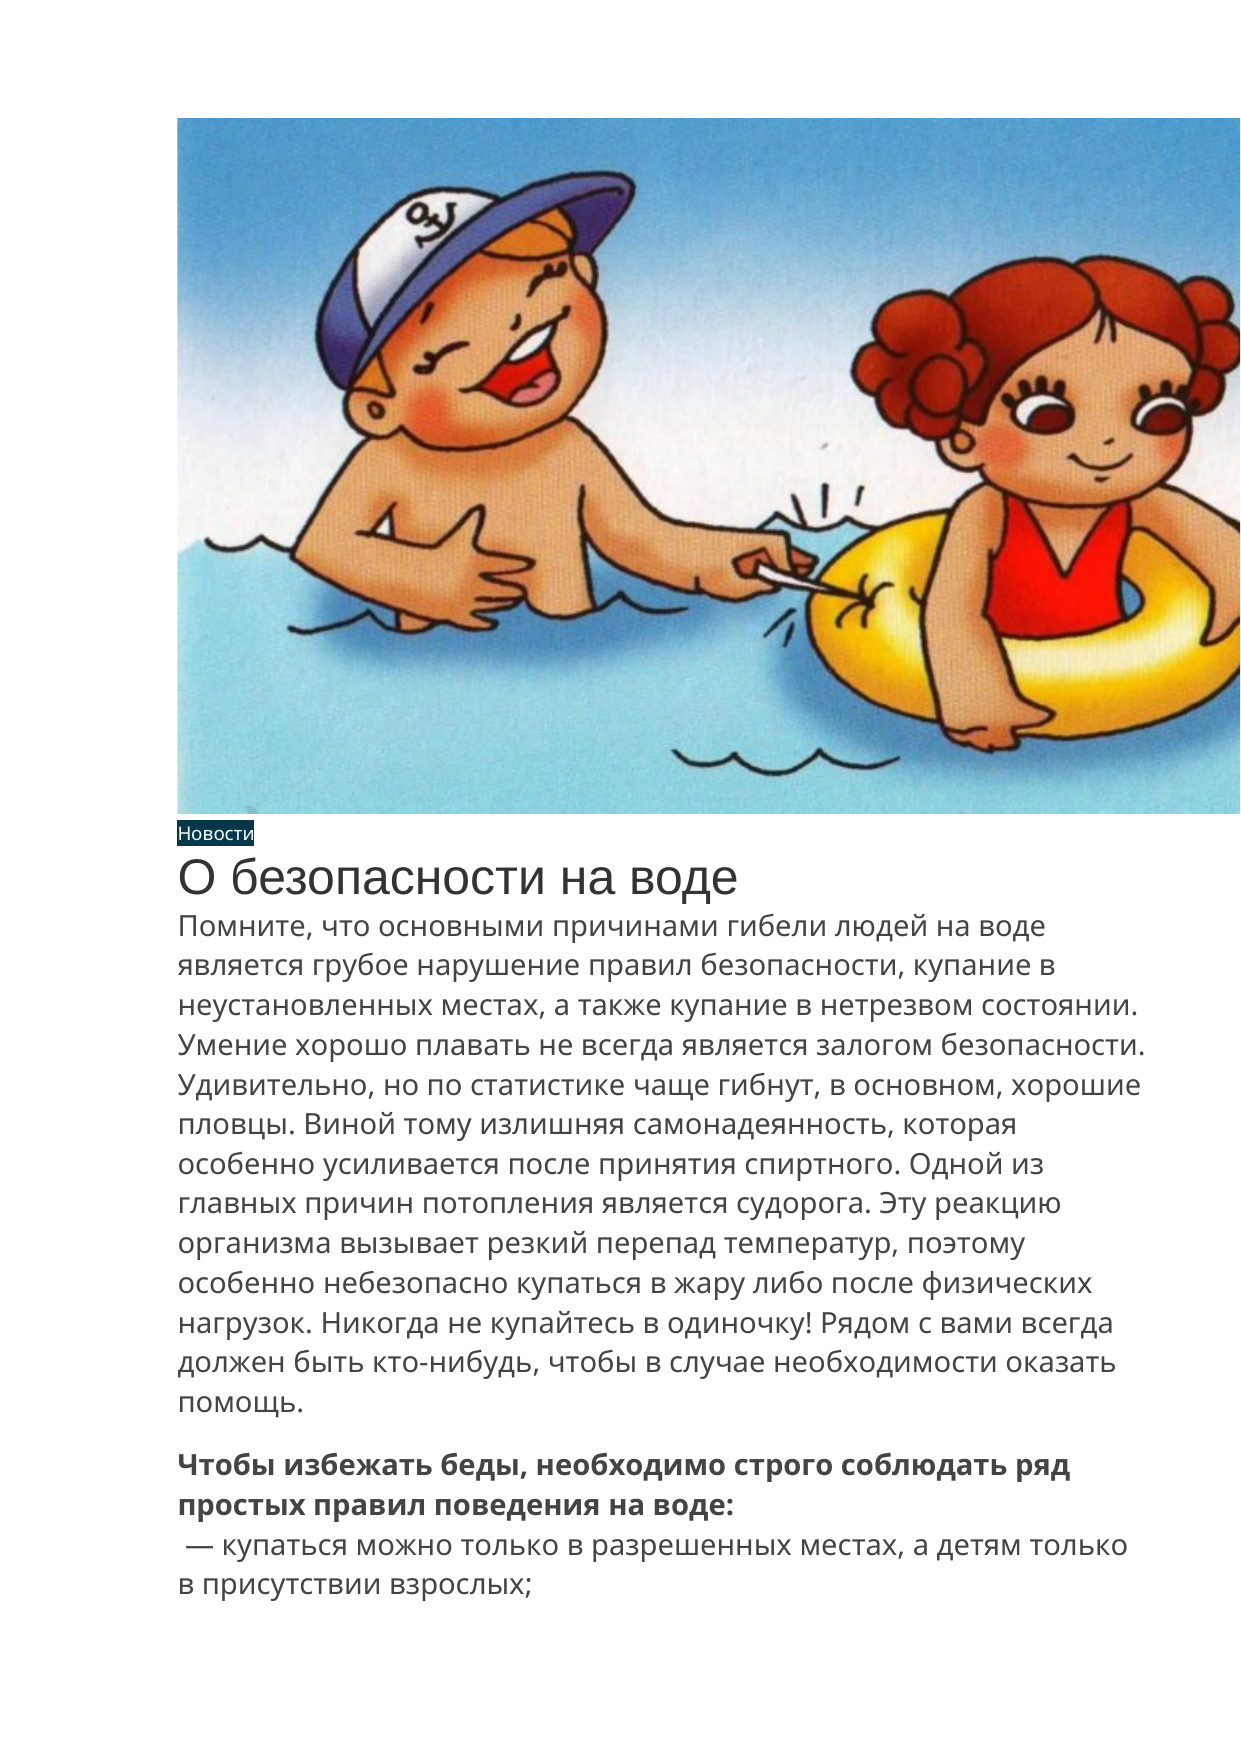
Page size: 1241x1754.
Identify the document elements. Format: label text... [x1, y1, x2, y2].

text Помните, что основными причинами гибели людей на воде является грубое нарушение правил безопасности, купание в неустановленных местах, а также купание в нетрезвом состоянии. Умение хорошо плавать не всегда является залогом безопасности. Удивительно, но по статистике чаще гибнут, в основном, хорошие пловцы. Виной тому излишняя самонадеянность, которая особенно усиливается после принятия спиртного. Одной из главных причин потопления является судорога. Эту реакцию организма вызывает резкий перепад температур, поэтому особенно небезопасно купаться в жару либо после физических нагрузок. Никогда не купайтесь в одиночку! Рядом с вами всегда должен быть кто-нибудь, чтобы в случае необходимости оказать помощь. [177, 905, 1152, 1421]
text О безопасности на воде [177, 847, 1152, 905]
text — купаться можно только в разрешенных местах, а детям только в присутствии взрослых; [177, 1524, 1152, 1603]
picture [177, 118, 1241, 814]
text Чтобы избежать беды, необходимо строго соблюдать ряд простых правил поведения на воде: [177, 1444, 1152, 1524]
text Новости [177, 814, 1152, 847]
